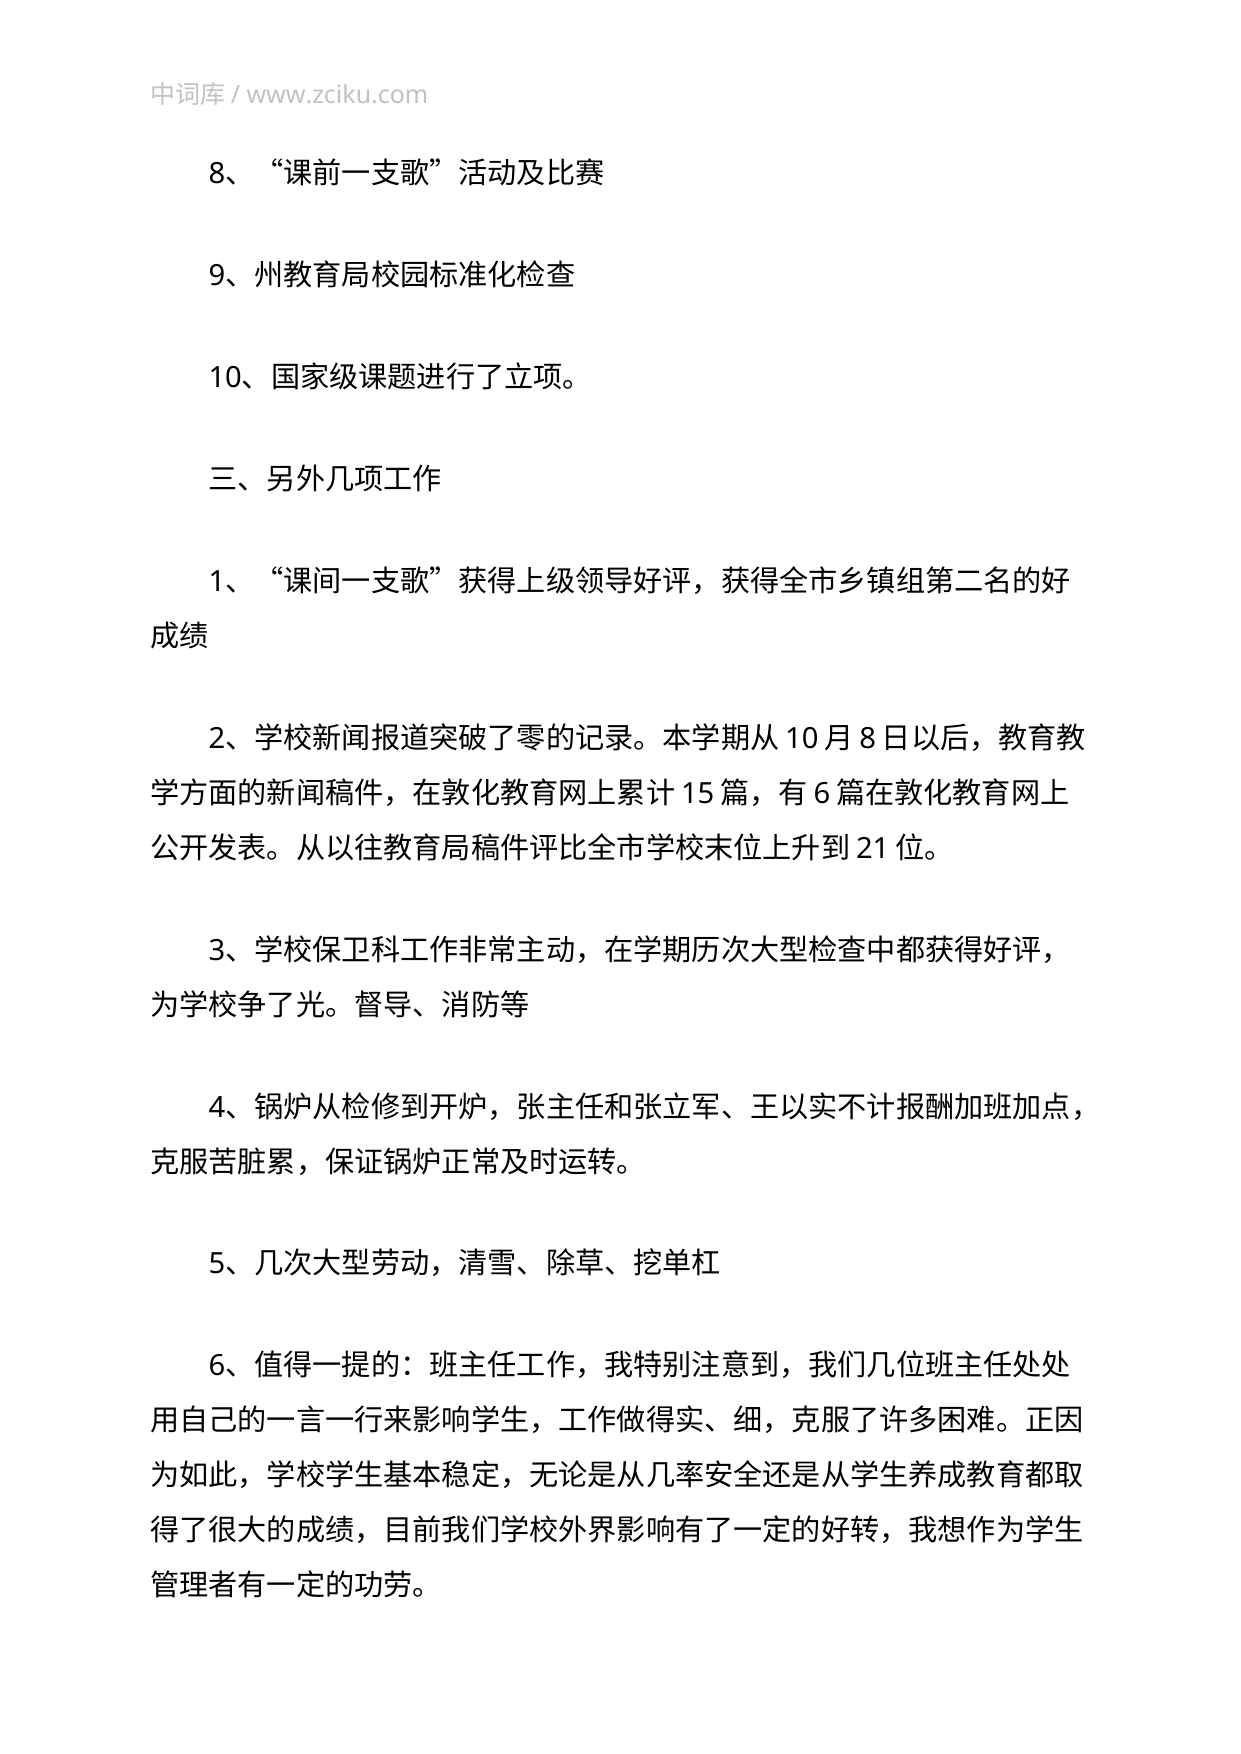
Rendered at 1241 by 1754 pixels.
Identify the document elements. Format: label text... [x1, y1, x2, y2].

text 3、学校保卫科工作非常主动，在学期历次大型检查中都获得好评，为学校争了光。督导、消防等 [150, 926, 1090, 1024]
text 8、“课前一支歌”活动及比赛 [150, 150, 1090, 192]
text 2、学校新闻报道突破了零的记录。本学期从10月8日以后，教育教学方面的新闻稿件，在敦化教育网上累计15篇，有6篇在敦化教育网上公开发表。从以往教育局稿件评比全市学校末位上升到21位。 [150, 714, 1090, 867]
text 5、几次大型劳动，清雪、除草、挖单杠 [150, 1240, 1090, 1282]
text 三、另外几项工作 [150, 456, 1090, 498]
text 1、“课间一支歌”获得上级领导好评，获得全市乡镇组第二名的好成绩 [150, 558, 1090, 655]
text 9、州教育局校园标准化检查 [150, 252, 1090, 294]
text 4、锅炉从检修到开炉，张主任和张立军、王以实不计报酬加班加点，克服苦脏累，保证锅炉正常及时运转。 [150, 1083, 1090, 1181]
text 6、值得一提的：班主任工作，我特别注意到，我们几位班主任处处用自己的一言一行来影响学生，工作做得实、细，克服了许多困难。正因为如此，学校学生基本稳定，无论是从几率安全还是从学生养成教育都取得了很大的成绩，目前我们学校外界影响有了一定的好转，我想作为学生管理者有一定的功劳。 [150, 1342, 1090, 1604]
text 10、国家级课题进行了立项。 [150, 354, 1090, 396]
